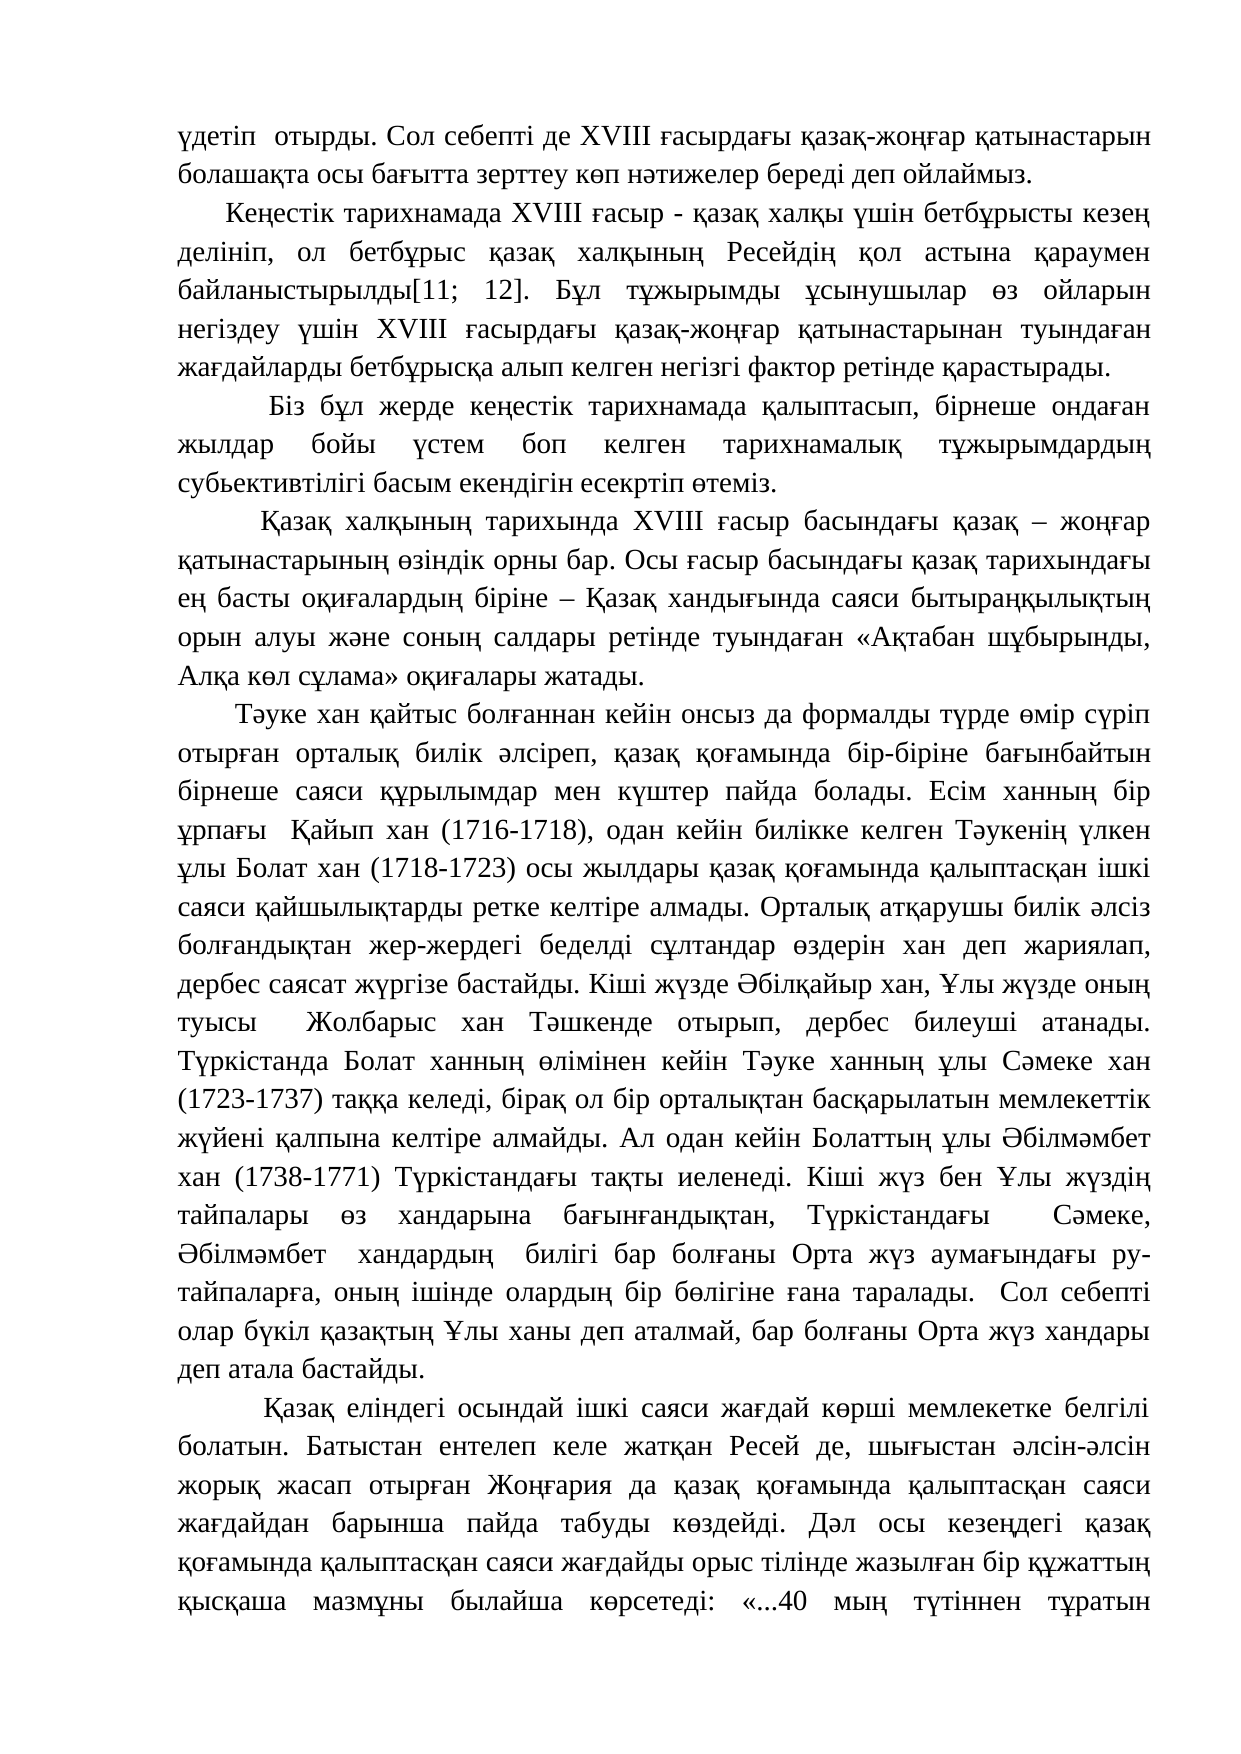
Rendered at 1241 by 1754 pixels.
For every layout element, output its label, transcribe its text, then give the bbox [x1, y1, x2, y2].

text Біз бұл жерде кеңестік тарихнамада қалыптасып, бірнеше ондаған жылдар бойы үстем боп келген тарихнамалық тұжырымдардың субьективтілігі басым екендігін есекртіп өтеміз. [177, 388, 1152, 498]
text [177, 1390, 1152, 1616]
text Қазақ халқының тарихында XVIII ғасыр басындағы қазақ – жоңғар қатынастарының өзіндік орны бар. Осы ғасыр басындағы қазақ тарихындағы ең басты оқиғалардың біріне – Қазақ хандығында саяси бытыраңқылықтың орын алуы және соның салдары ретінде туындаған «Ақтабан шұбырынды, Алқа көл сұлама» оқиғалары жатады. [177, 503, 1152, 691]
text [177, 118, 1152, 190]
text Кеңестік тарихнамада XVIII ғасыр - қазақ халқы үшін бетбұрысты кезең делініп, ол бетбұрыс қазақ халқының Ресейдің қол астына қараумен байланыстырылды[11; 12]. Бұл тұжырымды ұсынушылар өз ойларын негіздеу үшін XVIII ғасырдағы қазақ-жоңғар қатынастарынан туындаған жағдайларды бетбұрысқа алып келген негізгі фактор ретінде қарастырады. [177, 195, 1152, 383]
text Тәуке хан қайтыс болғаннан кейін онсыз да формалды түрде өмір сүріп отырған орталық билік әлсіреп, қазақ қоғамында бір-біріне бағынбайтын бірнеше саяси құрылымдар мен күштер пайда болады. Есім ханның бір ұрпағы Қайып хан (1716-1718), одан кейін билікке келген Тәукенің үлкен ұлы Болат хан (1718-1723) осы жылдары қазақ қоғамында қалыптасқан ішкі саяси қайшылықтарды ретке келтіре алмады. Орталық атқарушы билік әлсіз болғандықтан жер-жердегі беделді сұлтандар өздерін хан деп жариялап, дербес саясат жүргізе бастайды. Кіші жүзде Әбілқайыр хан, Ұлы жүзде оның туысы Жолбарыс хан Тәшкенде отырып, дербес билеуші атанады. Түркістанда Болат ханның өлімінен кейін Тәуке ханның ұлы Сәмеке хан (1723-1737) таққа келеді, бірақ ол бір орталықтан басқарылатын мемлекеттік жүйені қалпына келтіре алмайды. Ал одан кейін Болаттың ұлы Әбілмәмбет хан (1738-1771) Түркістандағы тақты иеленеді. Кіші жүз бен Ұлы жүздің тайпалары өз хандарына бағынғандықтан, Түркістандағы Сәмеке, Әбілмәмбет хандардың билігі бар болғаны Орта жүз аумағындағы ру-тайпаларға, оның ішінде олардың бір бөлігіне ғана таралады. Сол себепті олар бүкіл қазақтың Ұлы ханы деп аталмай, бар болғаны Орта жүз хандары деп атала бастайды. [177, 696, 1152, 1385]
